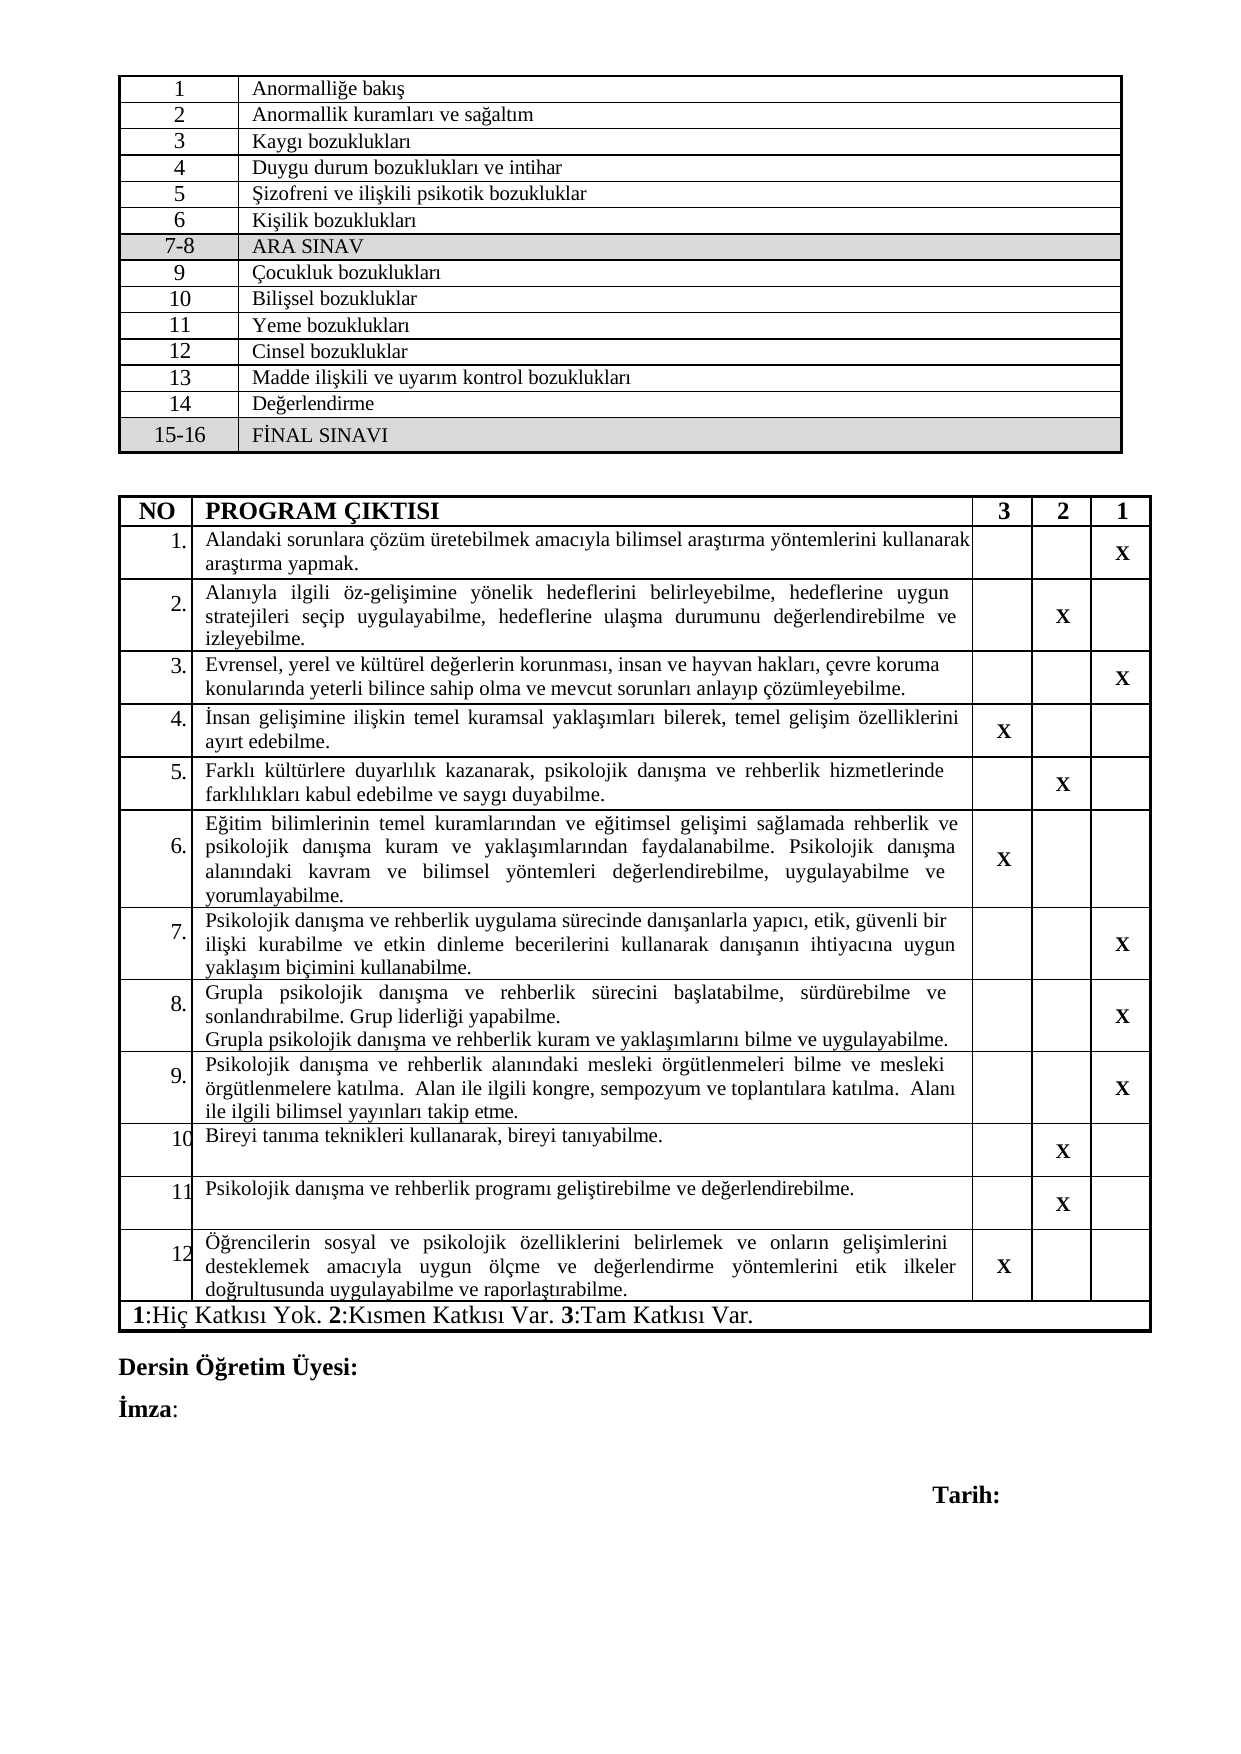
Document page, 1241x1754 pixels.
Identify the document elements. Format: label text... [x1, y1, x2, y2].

table_cell [973, 908, 1031, 979]
table_cell 12 [121, 340, 238, 364]
table_cell [1092, 811, 1149, 907]
table_cell [1033, 527, 1090, 578]
table_header 1 [1092, 498, 1149, 525]
table_cell [1033, 908, 1090, 979]
table_cell X [973, 1230, 1031, 1300]
table_cell [973, 652, 1031, 703]
table_header 3 [973, 498, 1031, 525]
table_cell 9. [121, 1052, 191, 1123]
table_cell [1033, 652, 1090, 703]
table_header NO [121, 498, 191, 525]
table_cell Duygu durum bozuklukları ve intihar [239, 156, 1120, 181]
table_cell Farklı kültürlere duyarlılık kazanarak, psikolojik danışma ve rehberlik hizmetlerinde farklılıkları kabul edebilme ve saygı duyabilme. [193, 758, 972, 809]
table_cell [973, 758, 1031, 809]
table_cell [1092, 1124, 1149, 1176]
table_cell X [1092, 908, 1149, 979]
table_cell X [1092, 527, 1149, 578]
table_cell Alandaki sorunlara çözüm üretebilmek amacıyla bilimsel araştırma yöntemlerini kullanarak araştırma yapmak. [193, 527, 972, 578]
table_cell 1. [121, 527, 191, 578]
table_cell 3. [121, 652, 191, 703]
table_cell [973, 527, 1031, 578]
table_cell ARA SINAV [239, 235, 1120, 259]
table_cell Psikolojik danışma ve rehberlik alanındaki mesleki örgütlenmeleri bilme ve mesleki örgütlenmelere katılma. Alan ile ilgili kongre, sempozyum ve toplantılara katılma. Alanı ile ilgili bilimsel yayınları takip etme. [193, 1052, 972, 1123]
table_cell 5 [121, 182, 238, 206]
table_cell 2 [121, 103, 238, 128]
table_cell Değerlendirme [239, 392, 1120, 417]
table_cell 6 [121, 208, 238, 233]
table_header 2 [1033, 498, 1090, 525]
table_cell [1092, 1230, 1149, 1300]
table_cell [1033, 1230, 1090, 1300]
text Dersin Öğretim Üyesi: İmza: [118, 1352, 413, 1422]
table_cell Eğitim bilimlerinin temel kuramlarından ve eğitimsel gelişimi sağlamada rehberlik ve psikolojik danışma kuram ve yaklaşımlarından faydalanabilme. Psikolojik danışma alanındaki kavram ve bilimsel yöntemleri değerlendirebilme, uygulayabilme ve yorumlayabilme. [193, 811, 972, 907]
table_cell FİNAL SINAVI [239, 418, 1120, 451]
table_cell [1033, 1052, 1090, 1123]
table_cell [973, 1124, 1031, 1176]
table_cell 15-16 [121, 418, 238, 451]
table_cell X [1092, 652, 1149, 703]
table_cell [973, 580, 1031, 650]
table_cell [1092, 1177, 1149, 1228]
table_cell Anormalliğe bakış [239, 77, 1120, 101]
table_cell 12 [121, 1230, 191, 1300]
table_cell X [1033, 758, 1090, 809]
text Tarih: [31, 1480, 1001, 1509]
table_cell Madde ilişkili ve uyarım kontrol bozuklukları [239, 366, 1120, 391]
table_cell Çocukluk bozuklukları [239, 261, 1120, 286]
table_cell X [1092, 980, 1149, 1051]
table_cell [1033, 980, 1090, 1051]
table_cell Kaygı bozuklukları [239, 129, 1120, 154]
table_cell 7. [121, 908, 191, 979]
table_cell Şizofreni ve ilişkili psikotik bozukluklar [239, 182, 1120, 206]
table_cell 11 [121, 1177, 191, 1228]
table_cell 14 [121, 392, 238, 417]
table_cell 4 [121, 156, 238, 181]
table_cell 11 [121, 313, 238, 338]
table_cell 13 [121, 366, 238, 391]
table_cell [1033, 705, 1090, 756]
table_cell X [973, 705, 1031, 756]
table_cell [1092, 705, 1149, 756]
table_cell 5. [121, 758, 191, 809]
table_cell Kişilik bozuklukları [239, 208, 1120, 233]
table_cell 1 [121, 77, 238, 101]
table_cell Yeme bozuklukları [239, 313, 1120, 338]
table_cell X [1033, 580, 1090, 650]
table_cell [1033, 811, 1090, 907]
table_cell X [1033, 1177, 1090, 1228]
table_cell Bilişsel bozukluklar [239, 287, 1120, 312]
table_cell Anormallik kuramları ve sağaltım [239, 103, 1120, 128]
table_cell 9 [121, 261, 238, 286]
table_cell 10 [121, 1124, 191, 1176]
table_cell 4. [121, 705, 191, 756]
table_cell 10 [121, 287, 238, 312]
table_cell X [1033, 1124, 1090, 1176]
table_cell 3 [121, 129, 238, 154]
table_cell [973, 1177, 1031, 1228]
table_cell Psikolojik danışma ve rehberlik programı geliştirebilme ve değerlendirebilme. [193, 1177, 972, 1228]
table_cell X [1092, 1052, 1149, 1123]
table_cell Evrensel, yerel ve kültürel değerlerin korunması, insan ve hayvan hakları, çevre koruma konularında yeterli bilince sahip olma ve mevcut sorunları anlayıp çözümleyebilme. [193, 652, 972, 703]
table_cell İnsan gelişimine ilişkin temel kuramsal yaklaşımları bilerek, temel gelişim özelliklerini ayırt edebilme. [193, 705, 972, 756]
table_cell [973, 1052, 1031, 1123]
table_cell [1092, 758, 1149, 809]
table_cell [1092, 580, 1149, 650]
table_cell 1:Hiç Katkısı Yok. 2:Kısmen Katkısı Var. 3:Tam Katkısı Var. [121, 1302, 1149, 1329]
table_cell Bireyi tanıma teknikleri kullanarak, bireyi tanıyabilme. [193, 1124, 972, 1176]
table_cell Öğrencilerin sosyal ve psikolojik özelliklerini belirlemek ve onların gelişimlerini desteklemek amacıyla uygun ölçme ve değerlendirme yöntemlerini etik ilkeler doğrultusunda uygulayabilme ve raporlaştırabilme. [193, 1230, 972, 1300]
table_cell X [973, 811, 1031, 907]
table_cell 8. [121, 980, 191, 1051]
table_cell 7-8 [121, 235, 238, 259]
table_cell Grupla psikolojik danışma ve rehberlik sürecini başlatabilme, sürdürebilme ve sonlandırabilme. Grup liderliği yapabilme. Grupla psikolojik danışma ve rehberlik kuram ve yaklaşımlarını bilme ve uygulayabilme. [193, 980, 972, 1051]
table_cell 2. [121, 580, 191, 650]
table_cell [973, 980, 1031, 1051]
table_cell Psikolojik danışma ve rehberlik uygulama sürecinde danışanlarla yapıcı, etik, güvenli bir ilişki kurabilme ve etkin dinleme becerilerini kullanarak danışanın ihtiyacına uygun yaklaşım biçimini kullanabilme. [193, 908, 972, 979]
table_cell Cinsel bozukluklar [239, 340, 1120, 364]
table_cell 6. [121, 811, 191, 907]
table_header PROGRAM ÇIKTISI [193, 498, 972, 525]
table_cell Alanıyla ilgili öz-gelişimine yönelik hedeflerini belirleyebilme, hedeflerine uygun stratejileri seçip uygulayabilme, hedeflerine ulaşma durumunu değerlendirebilme ve izleyebilme. [193, 580, 972, 650]
